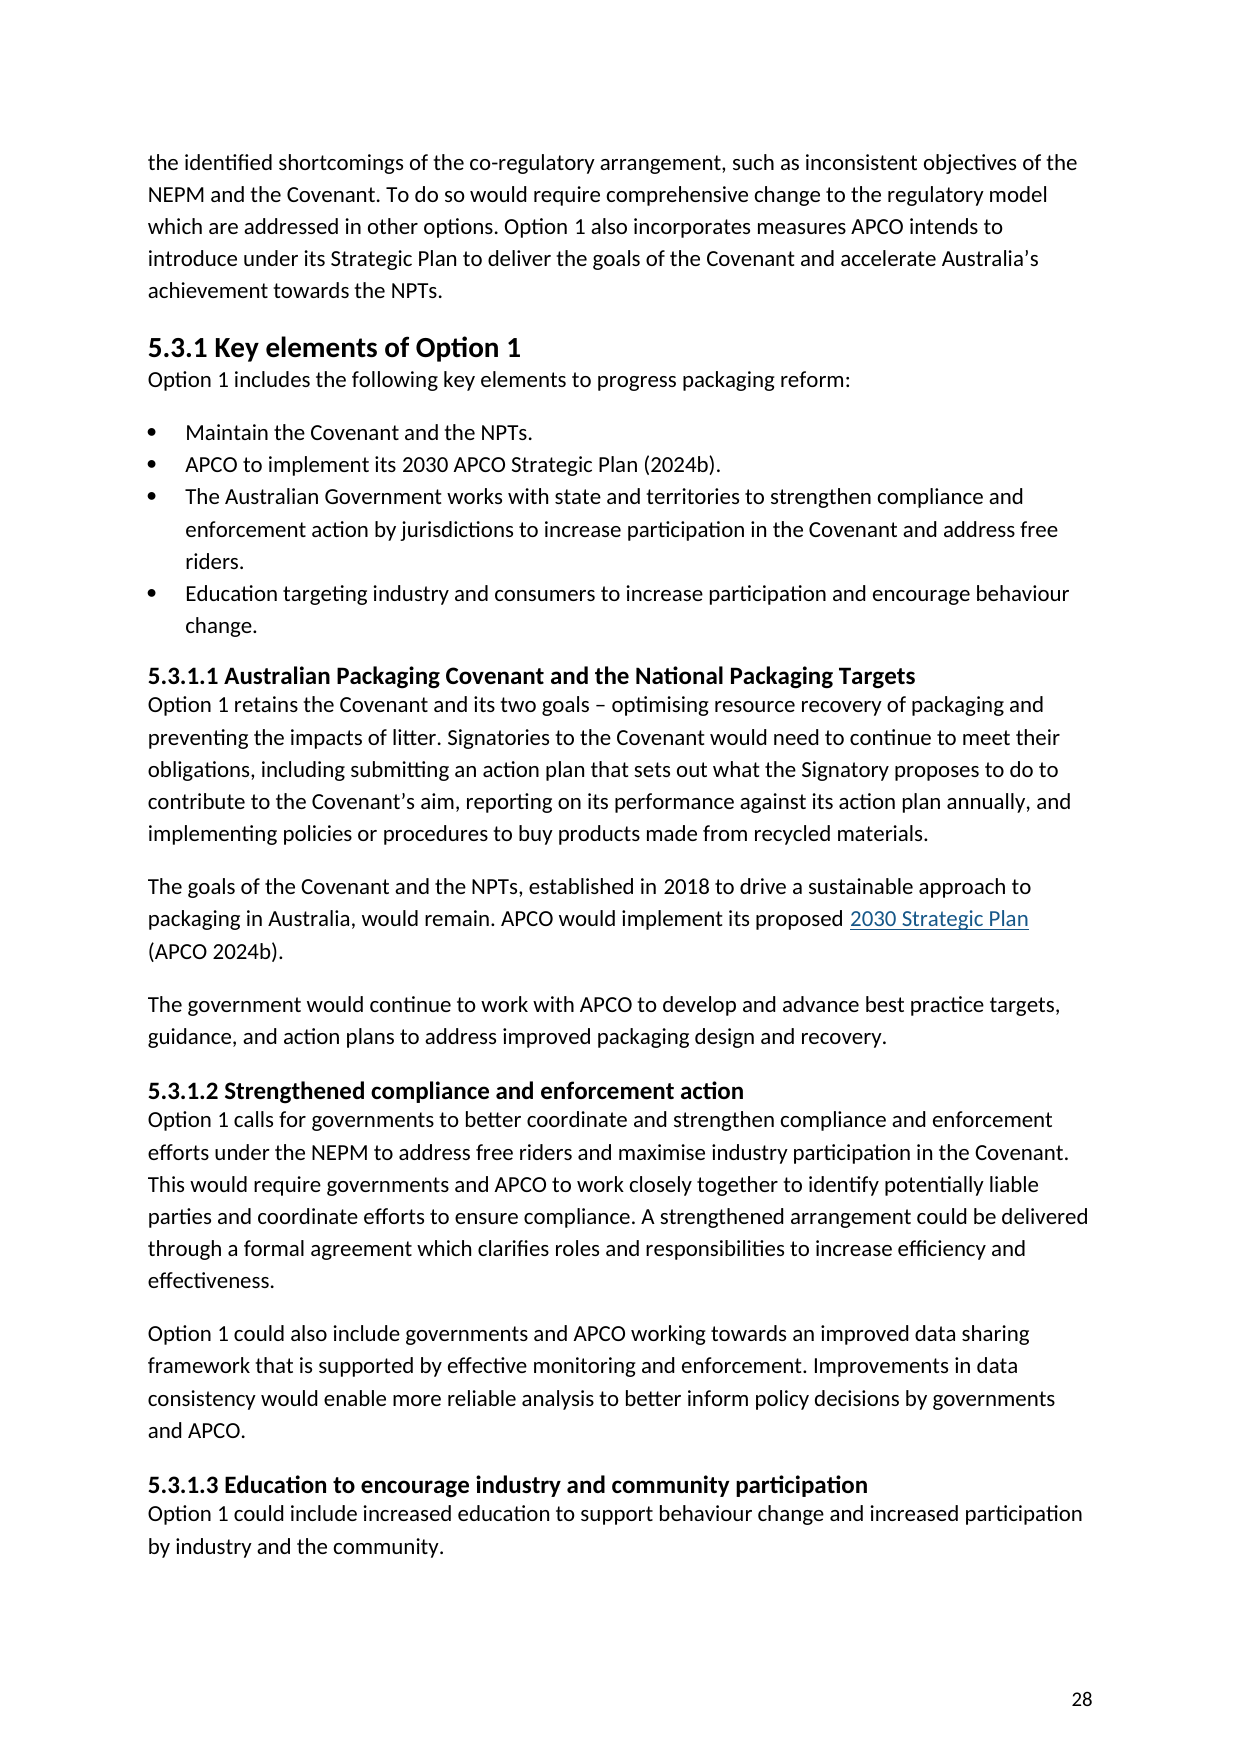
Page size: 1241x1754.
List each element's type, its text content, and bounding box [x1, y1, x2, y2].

text Option 1 could include increased education to support behaviour change and increased participation by industry and the community. [148, 1499, 1092, 1560]
subtitle Australian Packaging Covenant and the National Packaging Targets [148, 660, 1092, 691]
text Option 1 calls for governments to better coordinate and strengthen compliance and enforcement efforts under the NEPM to address free riders and maximise industry participation in the Covenant. This would require governments and APCO to work closely together to identify potentially liable parties and coordinate efforts to ensure compliance. A strengthened arrangement could be delivered through a formal agreement which clarifies roles and responsibilities to increase efficiency and effectiveness. [148, 1106, 1092, 1294]
subtitle Strengthened compliance and enforcement action [148, 1075, 1092, 1106]
text The goals of the Covenant and the NPTs, established in 2018 to drive a sustainable approach to packaging in Australia, would remain. APCO would implement its proposed 2030 Strategic Plan (APCO 2024b). [148, 872, 1092, 965]
list The Australian Government works with state and territories to strengthen compliance and enforcement action by jurisdictions to increase participation in the Covenant and address free riders. [148, 482, 1092, 575]
subtitle Education to encourage industry and community participation [148, 1469, 1092, 1499]
text Option 1 includes the following key elements to progress packaging reform: [148, 365, 1092, 393]
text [148, 148, 1092, 304]
list APCO to implement its 2030 APCO Strategic Plan (2024b). [148, 450, 1092, 478]
text Option 1 retains the Covenant and its two goals – optimising resource recovery of packaging and preventing the impacts of litter. Signatories to the Covenant would need to continue to meet their obligations, including submitting an action plan that sets out what the Signatory proposes to do to contribute to the Covenant’s aim, reporting on its performance against its action plan annually, and implementing policies or procedures to buy products made from recycled materials. [148, 691, 1092, 847]
text Option 1 could also include governments and APCO working towards an improved data sharing framework that is supported by effective monitoring and enforcement. Improvements in data consistency would enable more reliable analysis to better inform policy decisions by governments and APCO. [148, 1319, 1092, 1444]
text The government would continue to work with APCO to develop and advance best practice targets, guidance, and action plans to address improved packaging design and recovery. [148, 990, 1092, 1050]
list Education targeting industry and consumers to increase participation and encourage behaviour change. [148, 579, 1092, 639]
list Maintain the Covenant and the NPTs. [148, 418, 1092, 446]
subtitle Key elements of Option 1 [148, 329, 1092, 365]
